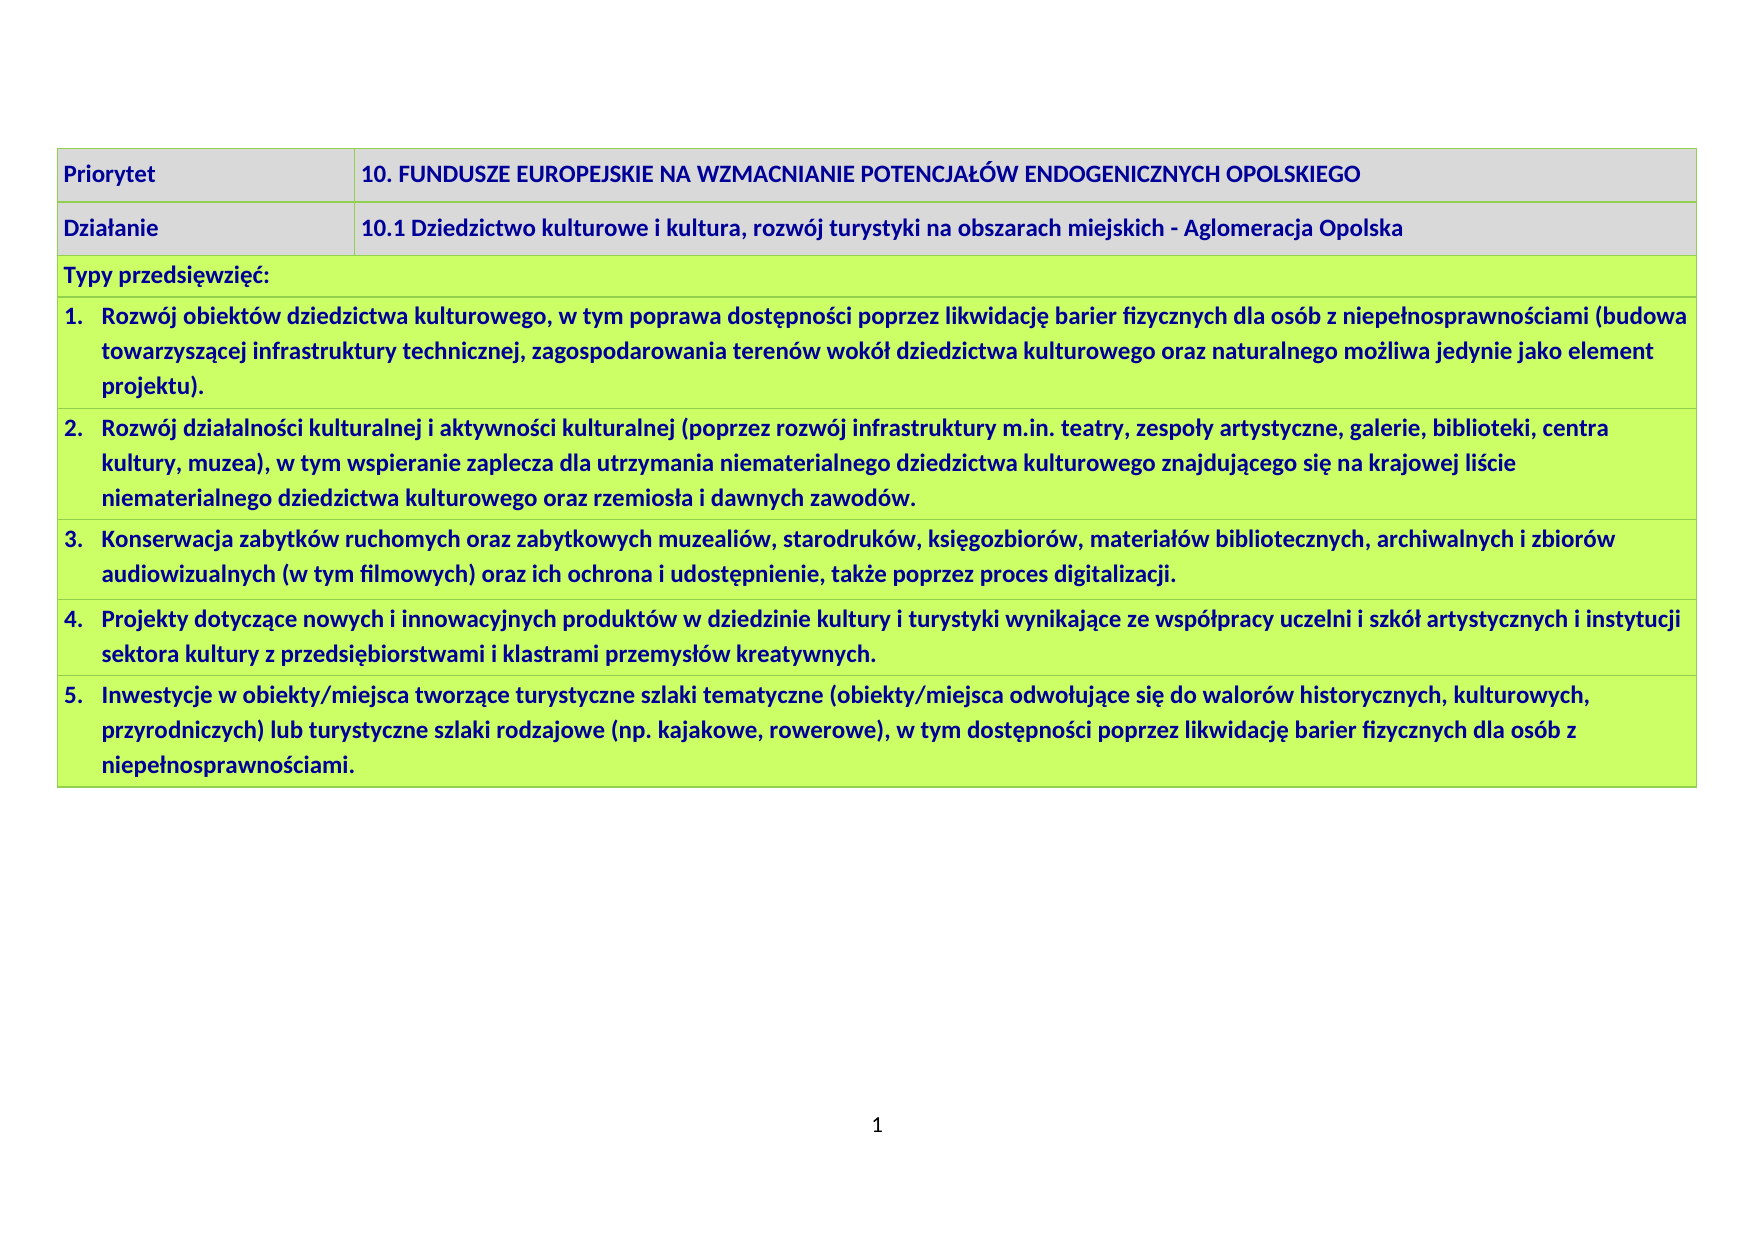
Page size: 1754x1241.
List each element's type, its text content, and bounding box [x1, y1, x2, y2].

table_header 10. FUNDUSZE EUROPEJSKIE NA WZMACNIANIE POTENCJAŁÓW ENDOGENICZNYCH OPOLSKIEGO [355, 149, 1696, 201]
table_cell Konserwacja zabytków ruchomych oraz zabytkowych muzealiów, starodruków, księgozbiorów, materiałów bibliotecznych, archiwalnych i zbiorów audiowizualnych (w tym filmowych) oraz ich ochrona i udostępnienie, także poprzez proces digitalizacji. [58, 520, 1696, 599]
table_cell Projekty dotyczące nowych i innowacyjnych produktów w dziedzinie kultury i turystyki wynikające ze współpracy uczelni i szkół artystycznych i instytucji sektora kultury z przedsiębiorstwami i klastrami przemysłów kreatywnych. [58, 600, 1696, 675]
table_cell Działanie [58, 203, 354, 255]
table_cell Rozwój obiektów dziedzictwa kulturowego, w tym poprawa dostępności poprzez likwidację barier fizycznych dla osób z niepełnosprawnościami (budowa towarzyszącej infrastruktury technicznej, zagospodarowania terenów wokół dziedzictwa kulturowego oraz naturalnego możliwa jedynie jako element projektu). [58, 298, 1696, 408]
table_cell Typy przedsięwzięć: [58, 256, 1696, 296]
table_cell Rozwój działalności kulturalnej i aktywności kulturalnej (poprzez rozwój infrastruktury m.in. teatry, zespoły artystyczne, galerie, biblioteki, centra kultury, muzea), w tym wspieranie zaplecza dla utrzymania niematerialnego dziedzictwa kulturowego znajdującego się na krajowej liście niematerialnego dziedzictwa kulturowego oraz rzemiosła i dawnych zawodów. [58, 409, 1696, 519]
table_header Priorytet [58, 149, 354, 201]
table_cell 10.1 Dziedzictwo kulturowe i kultura, rozwój turystyki na obszarach miejskich - Aglomeracja Opolska [355, 203, 1696, 255]
table_cell Inwestycje w obiekty/miejsca tworzące turystyczne szlaki tematyczne (obiekty/miejsca odwołujące się do walorów historycznych, kulturowych, przyrodniczych) lub turystyczne szlaki rodzajowe (np. kajakowe, rowerowe), w tym dostępności poprzez likwidację barier fizycznych dla osób z niepełnosprawnościami. [58, 676, 1696, 786]
